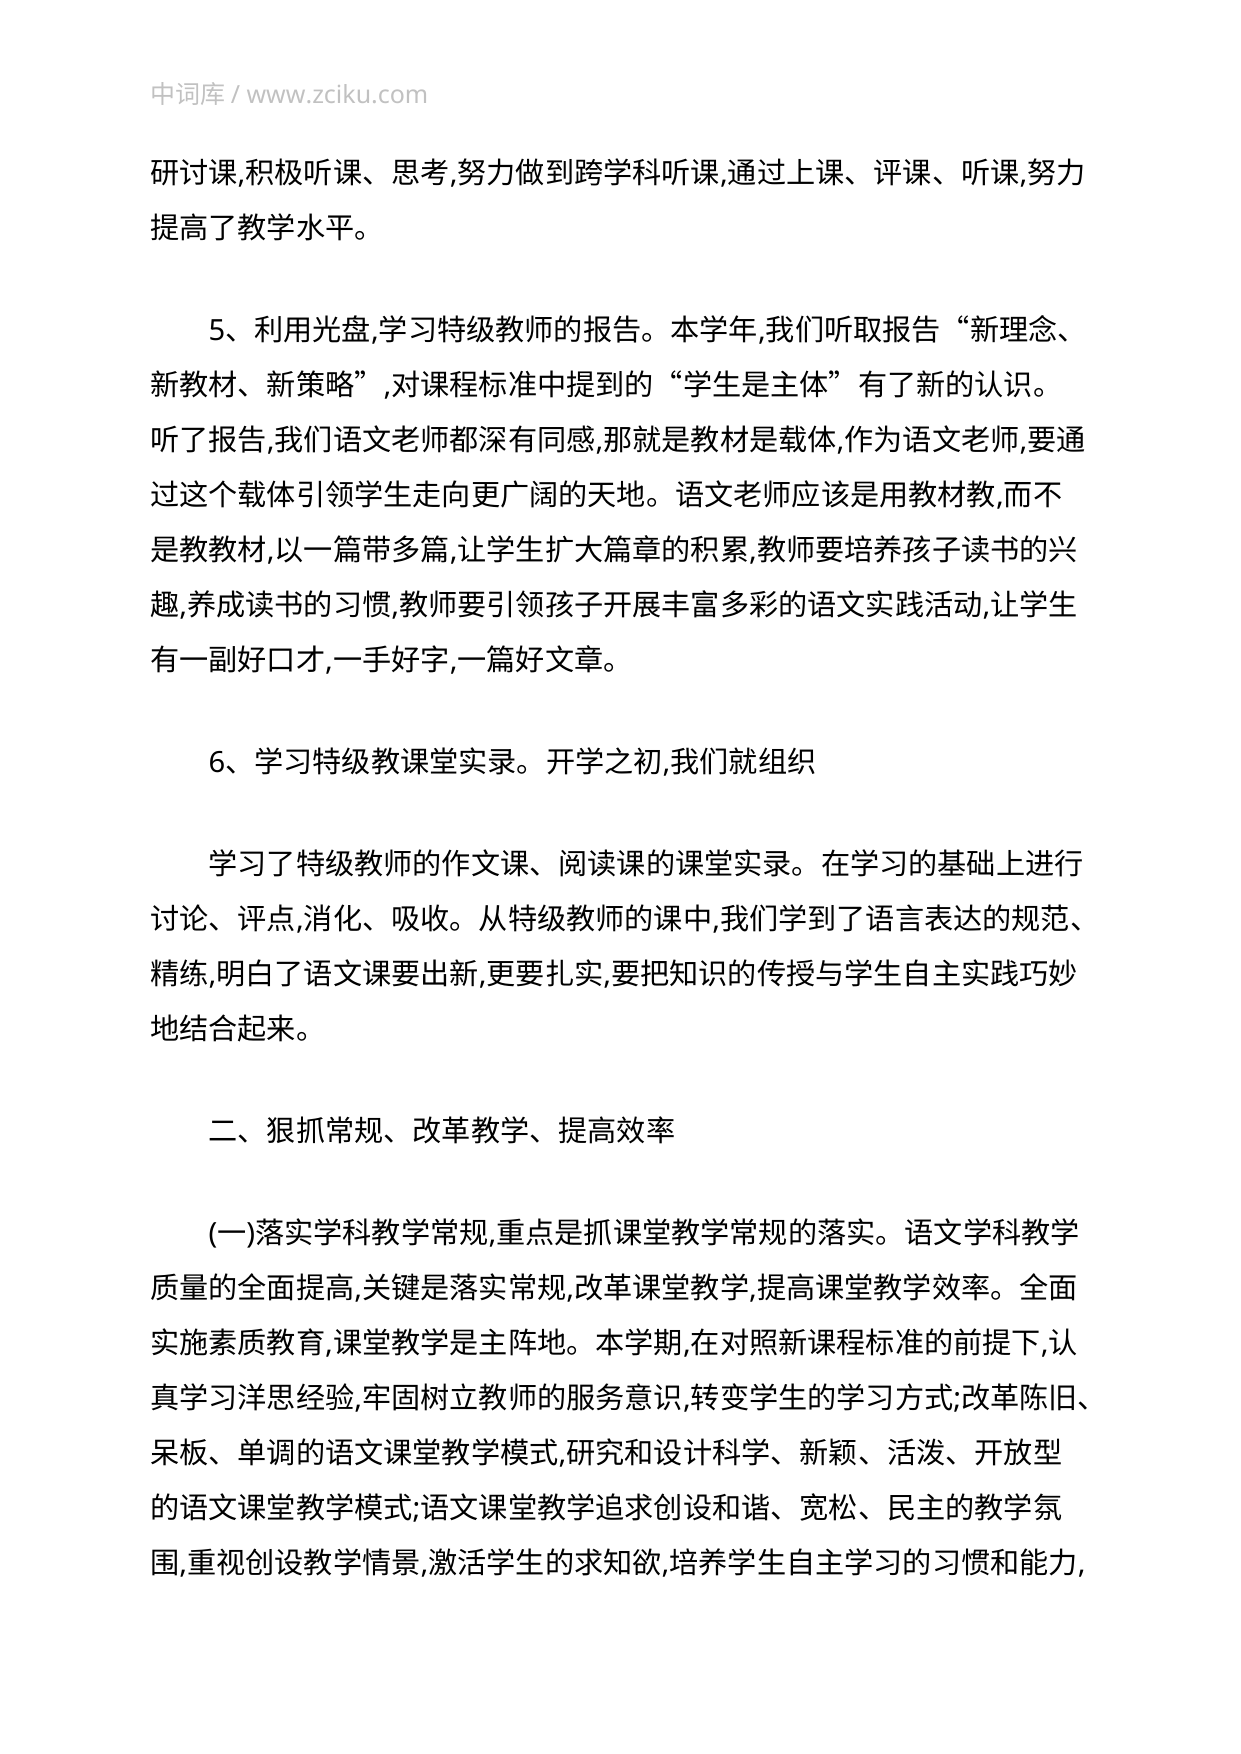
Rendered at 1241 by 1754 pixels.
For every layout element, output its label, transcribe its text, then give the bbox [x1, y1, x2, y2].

text 学习了特级教师的作文课、阅读课的课堂实录。在学习的基础上进行讨论、评点,消化、吸收。从特级教师的课中,我们学到了语言表达的规范、精练,明白了语文课要出新,更要扎实,要把知识的传授与学生自主实践巧妙地结合起来。 [150, 841, 1090, 1048]
text 二、狠抓常规、改革教学、提高效率 [150, 1107, 1090, 1150]
text 5、利用光盘,学习特级教师的报告。本学年,我们听取报告“新理念、新教材、新策略”,对课程标准中提到的“学生是主体”有了新的认识。听了报告,我们语文老师都深有同感,那就是教材是载体,作为语文老师,要通过这个载体引领学生走向更广阔的天地。语文老师应该是用教材教,而不是教教材,以一篇带多篇,让学生扩大篇章的积累,教师要培养孩子读书的兴趣,养成读书的习惯,教师要引领孩子开展丰富多彩的语文实践活动,让学生有一副好口才,一手好字,一篇好文章。 [150, 307, 1090, 679]
text 6、学习特级教课堂实录。开学之初,我们就组织 [150, 739, 1090, 781]
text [150, 150, 1090, 247]
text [150, 1209, 1090, 1582]
